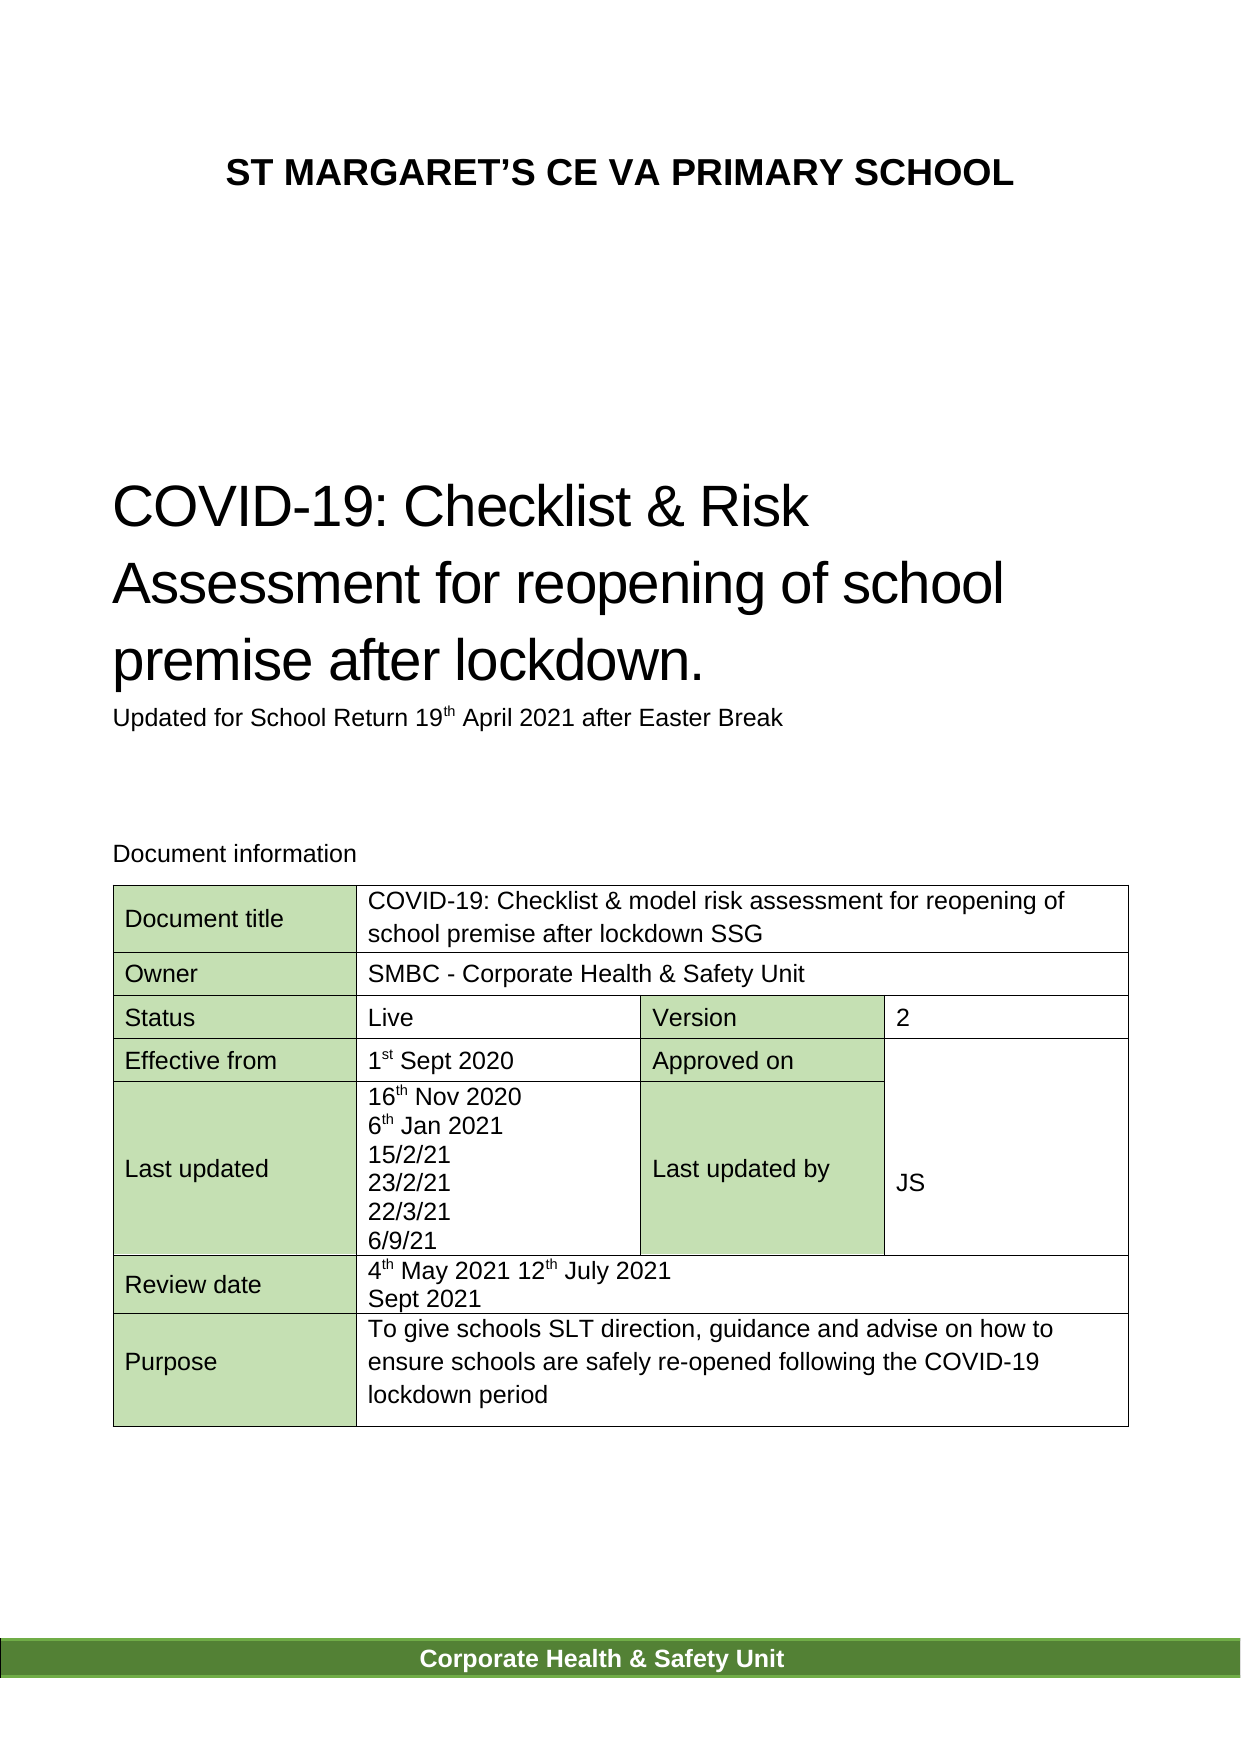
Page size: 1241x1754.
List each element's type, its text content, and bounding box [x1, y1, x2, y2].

table_cell Effective from [114, 1039, 356, 1081]
table_cell Status [114, 996, 356, 1038]
table_cell Review date [114, 1256, 356, 1313]
table_cell Live [357, 996, 640, 1038]
table_cell Version [641, 996, 884, 1038]
text ST MARGARET’S CE VA PRIMARY SCHOOL [112, 150, 1128, 193]
title COVID-19: Checklist & Risk Assessment for reopening of school premise after lockdown. [112, 471, 1128, 692]
table_cell Owner [114, 953, 356, 995]
table_cell Approved on [641, 1039, 884, 1081]
table_cell To give schools SLT direction, guidance and advise on how to ensure schools are safely re-opened following the COVID-19 lockdown period [357, 1314, 1128, 1426]
table_cell 4th May 2021 12th July 2021 Sept 2021 [357, 1256, 1128, 1313]
table_header Document title [114, 886, 356, 952]
table_cell Last updated by [641, 1082, 884, 1254]
table_cell SMBC - Corporate Health & Safety Unit [357, 953, 1128, 995]
table_cell 1st Sept 2020 [357, 1039, 640, 1081]
table_cell Purpose [114, 1314, 356, 1426]
table_cell [885, 1039, 1128, 1081]
table_cell Last updated [114, 1082, 356, 1254]
table_cell JS [885, 1081, 1128, 1254]
text Document information [112, 839, 1128, 868]
table_header COVID-19: Checklist & model risk assessment for reopening of school premise after lockdown SSG [357, 886, 1128, 952]
table_cell 16th Nov 2020 6th Jan 2021 15/2/21 23/2/21 22/3/21 6/9/21 [357, 1082, 640, 1254]
text Updated for School Return 19th April 2021 after Easter Break [112, 702, 1128, 731]
table_cell 2 [885, 996, 1128, 1038]
